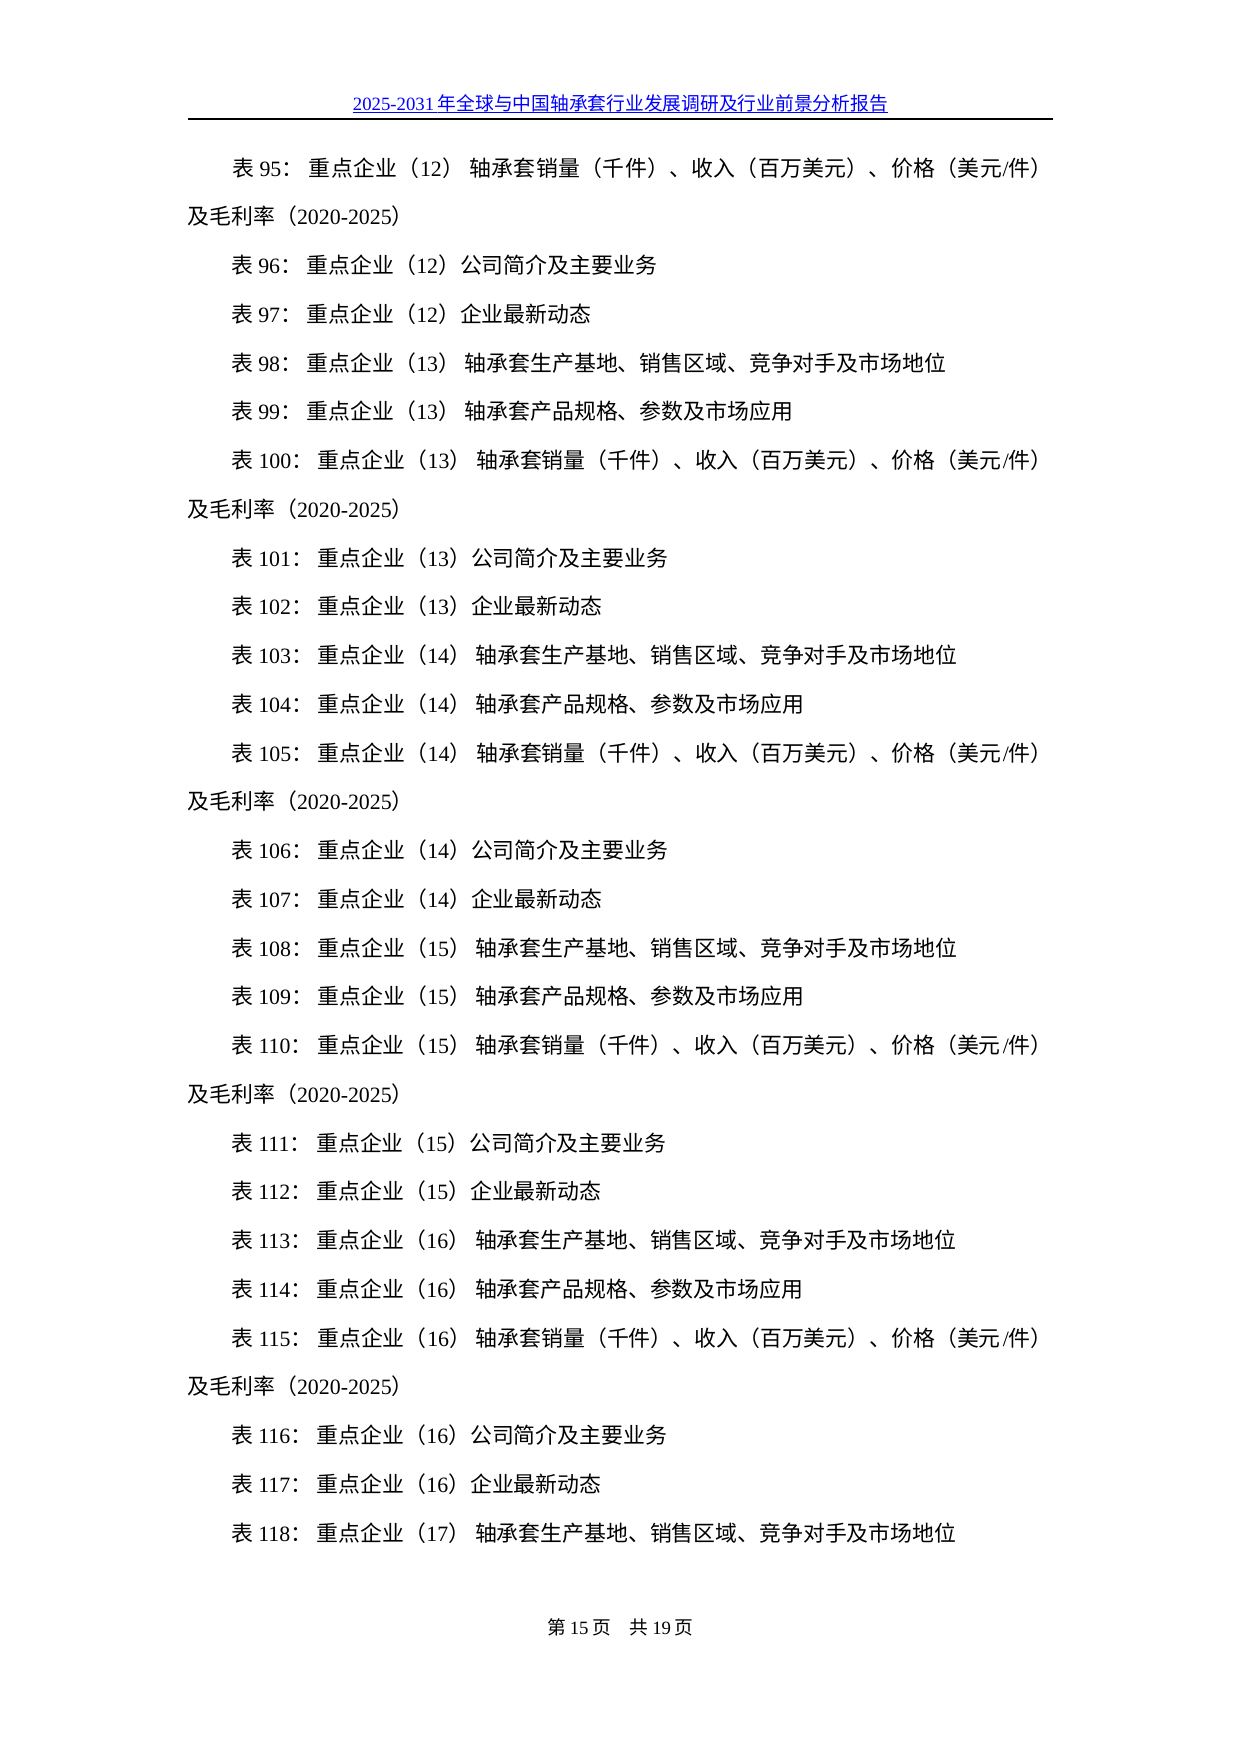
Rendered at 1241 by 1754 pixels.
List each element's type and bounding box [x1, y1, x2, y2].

text [187, 150, 1053, 1548]
